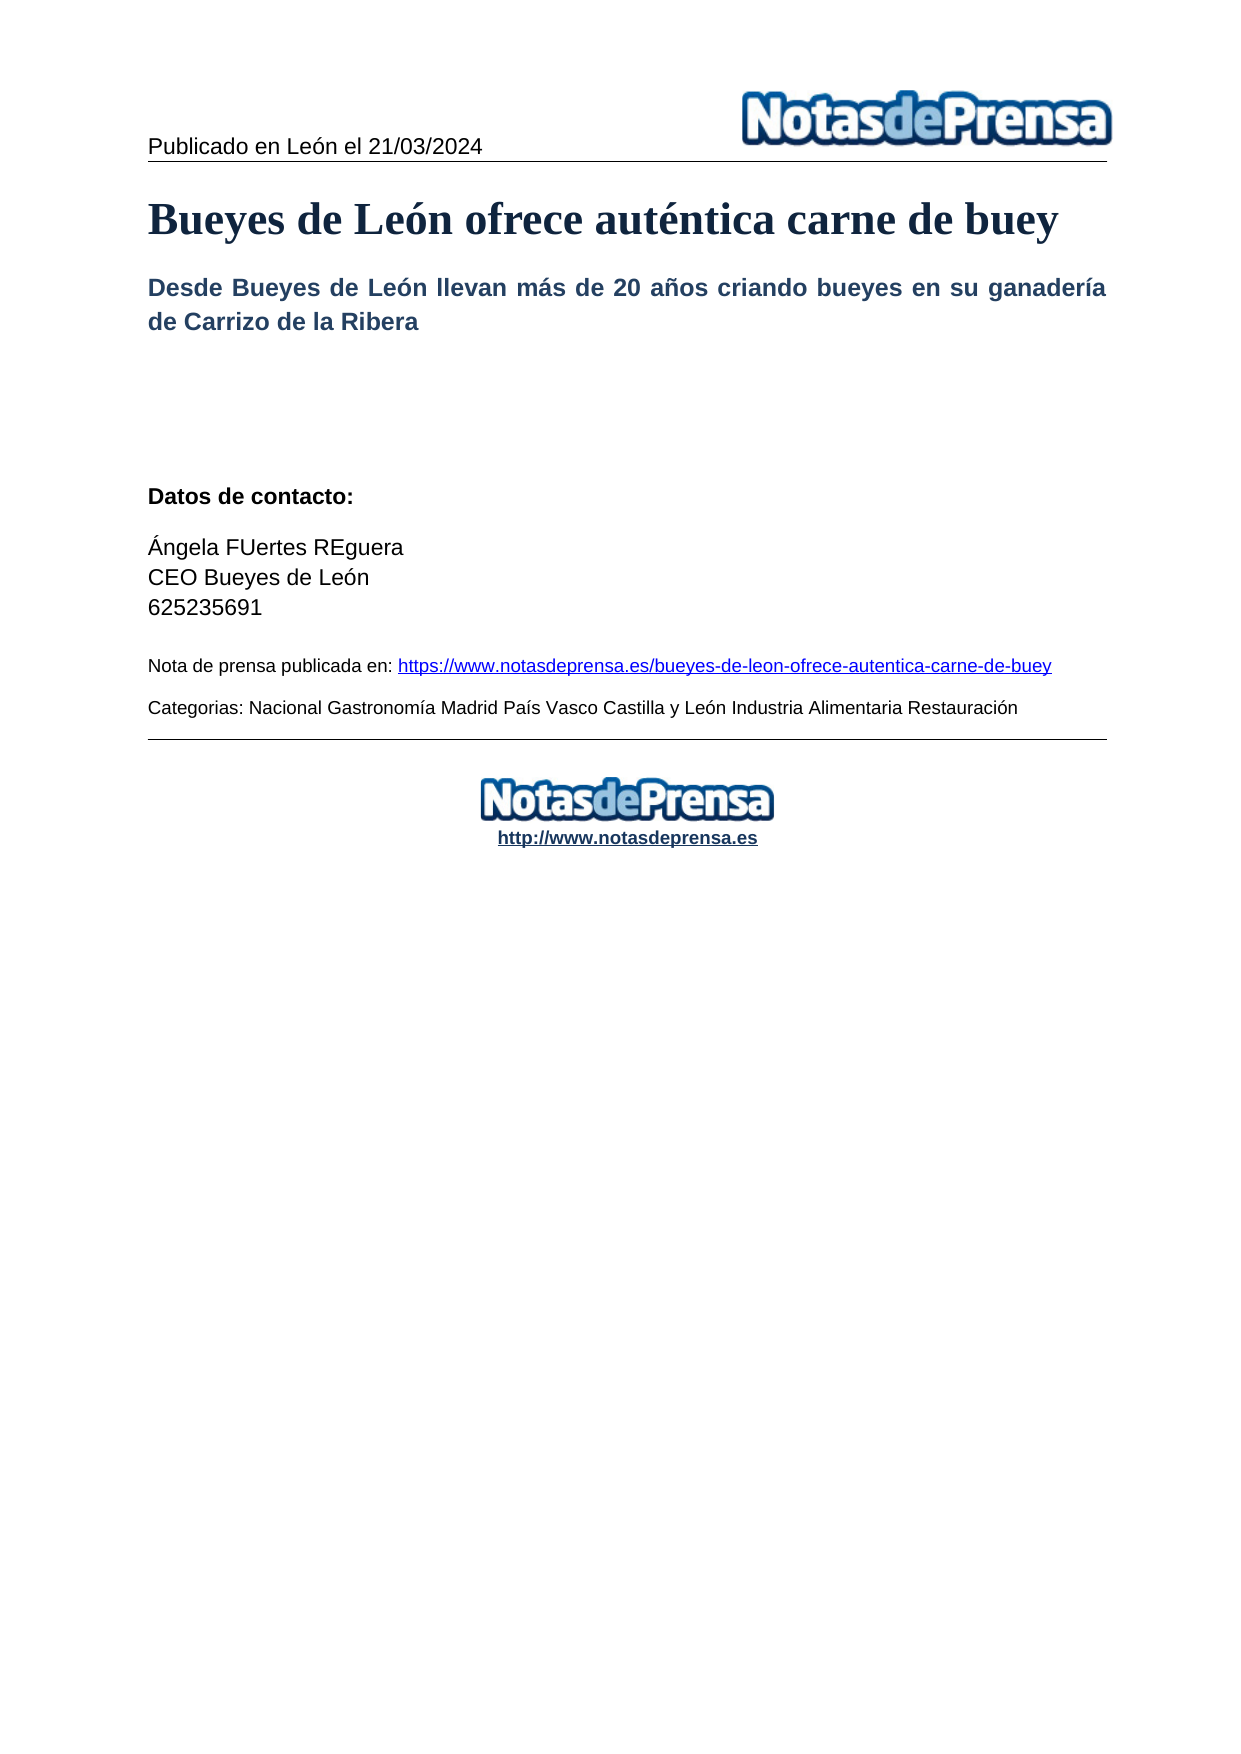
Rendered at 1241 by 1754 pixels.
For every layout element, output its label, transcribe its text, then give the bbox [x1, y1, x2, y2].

text 625235691 [148, 594, 1063, 621]
text Ángela FUertes REguera [148, 534, 1063, 560]
text Datos de contacto: [148, 483, 1107, 509]
text Publicado en León el 21/03/2024 [148, 133, 1107, 161]
text Nota de prensa publicada en: https://www.notasdeprensa.es/bueyes-de-leon-ofrece-autentica-carne-de-buey [148, 654, 1107, 676]
text CEO Bueyes de León [148, 564, 1063, 590]
subtitle Bueyes de León ofrece auténtica carne de buey [148, 192, 1107, 244]
picture [480, 777, 775, 823]
text http://www.notasdeprensa.es [148, 826, 1107, 848]
text Categorias: Nacional Gastronomía Madrid País Vasco Castilla y León Industria Alimentaria Restauración [148, 697, 1107, 718]
picture [742, 90, 1113, 148]
subtitle Desde Bueyes de León llevan más de 20 años criando bueyes en su ganadería de Carrizo de la Ribera [148, 273, 1107, 335]
